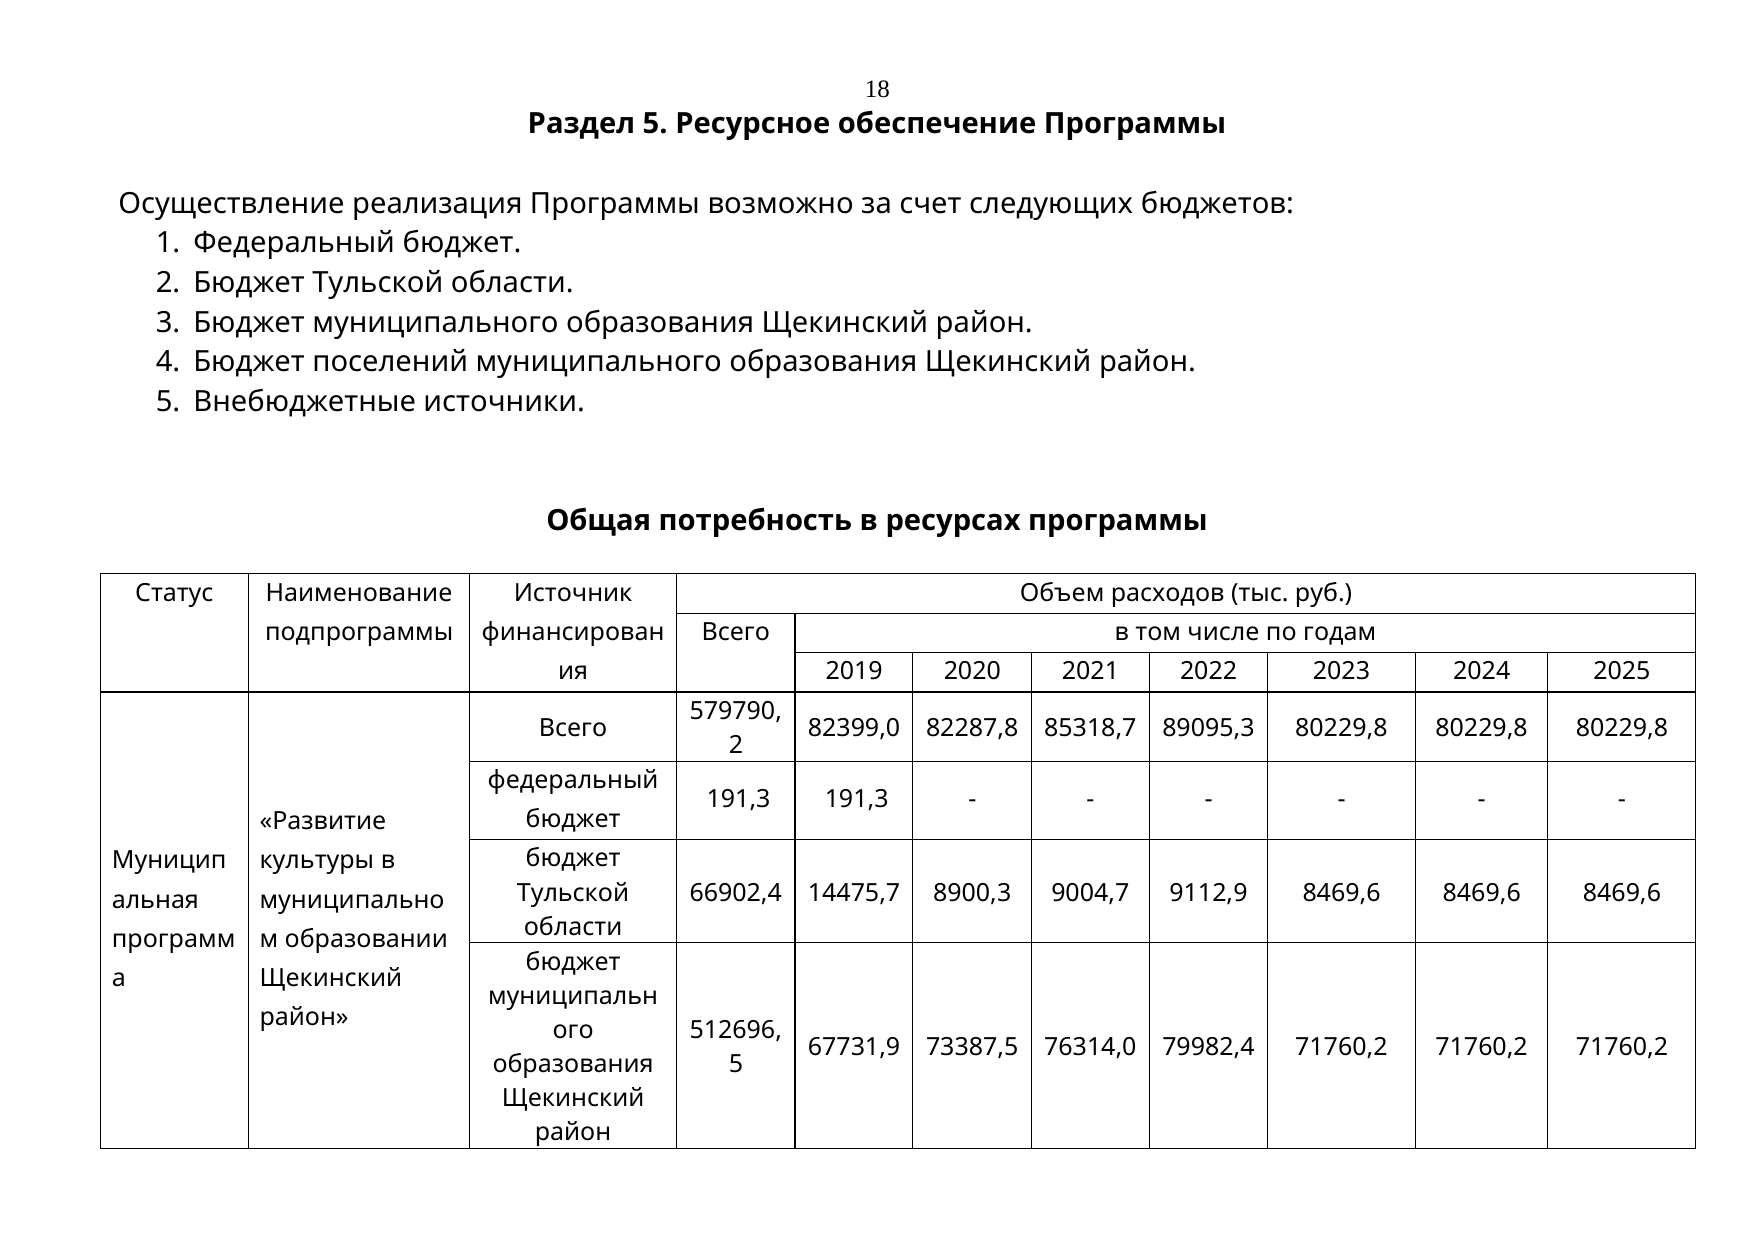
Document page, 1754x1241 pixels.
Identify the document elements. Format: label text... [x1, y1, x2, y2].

table_cell - [1268, 762, 1415, 839]
table_header Наименование подпрограммы [249, 574, 469, 691]
table_cell 80229,8 [1268, 693, 1415, 761]
table_cell 2023 [1268, 653, 1415, 691]
list Федеральный бюджет. [156, 222, 1636, 261]
table_cell 9004,7 [1032, 840, 1149, 942]
table_cell 8469,6 [1268, 840, 1415, 942]
table_cell 85318,7 [1032, 693, 1149, 761]
table_cell 2019 [796, 653, 912, 691]
table_cell 2024 [1416, 653, 1547, 691]
table_cell 8469,6 [1416, 840, 1547, 942]
table_cell федеральный бюджет [470, 762, 676, 839]
table_cell - [1416, 762, 1547, 839]
table_cell 71760,2 [1268, 943, 1415, 1148]
table_cell 71760,2 [1548, 943, 1695, 1148]
table_cell в том числе по годам [796, 614, 1695, 652]
table_header Объем расходов (тыс. руб.) [677, 574, 1695, 613]
table_cell 89095,3 [1150, 693, 1267, 761]
table_cell - [1548, 762, 1695, 839]
table_cell Всего [470, 693, 676, 761]
table_cell 2025 [1548, 653, 1695, 691]
table_cell 512696,5 [677, 943, 794, 1148]
table_cell 76314,0 [1032, 943, 1149, 1148]
table_cell - [913, 762, 1031, 839]
table_cell - [1150, 762, 1267, 839]
table_cell «Развитие культуры в муниципальном образовании Щекинский район» [249, 693, 469, 1148]
table_cell 8469,6 [1548, 840, 1695, 942]
table_cell 67731,9 [796, 943, 912, 1148]
table_cell 80229,8 [1416, 693, 1547, 761]
text Общая потребность в ресурсах программы [118, 499, 1636, 539]
table_cell 71760,2 [1416, 943, 1547, 1148]
table_cell 191,3 [677, 762, 794, 839]
list Бюджет муниципального образования Щекинский район. [156, 301, 1636, 341]
table_cell 79982,4 [1150, 943, 1267, 1148]
table_header Статус [101, 574, 248, 691]
table_cell 2022 [1150, 653, 1267, 691]
table_cell 14475,7 [796, 840, 912, 942]
list Бюджет поселений муниципального образования Щекинский район. [156, 341, 1636, 380]
table_cell 2020 [913, 653, 1031, 691]
list Внебюджетные источники. [156, 380, 1636, 420]
table_cell бюджет Тульской области [470, 840, 676, 942]
table_cell бюджет муниципального образования Щекинский район [470, 943, 676, 1148]
table_cell 66902,4 [677, 840, 794, 942]
table_cell 579790,2 [677, 693, 794, 761]
table_cell 82287,8 [913, 693, 1031, 761]
table_cell Всего [677, 614, 794, 691]
table_cell 2021 [1032, 653, 1149, 691]
table_cell 191,3 [796, 762, 912, 839]
text Раздел 5. Ресурсное обеспечение Программы [118, 103, 1636, 142]
table_header Источник финансирования [470, 574, 676, 691]
table_cell 8900,3 [913, 840, 1031, 942]
table_cell 82399,0 [796, 693, 912, 761]
table_cell Муниципальная программа [101, 693, 248, 1148]
table_cell 80229,8 [1548, 693, 1695, 761]
table_cell 73387,5 [913, 943, 1031, 1148]
list Бюджет Тульской области. [156, 261, 1636, 301]
table_cell 9112,9 [1150, 840, 1267, 942]
text Осуществление реализация Программы возможно за счет следующих бюджетов: [118, 182, 1636, 222]
table_cell - [1032, 762, 1149, 839]
